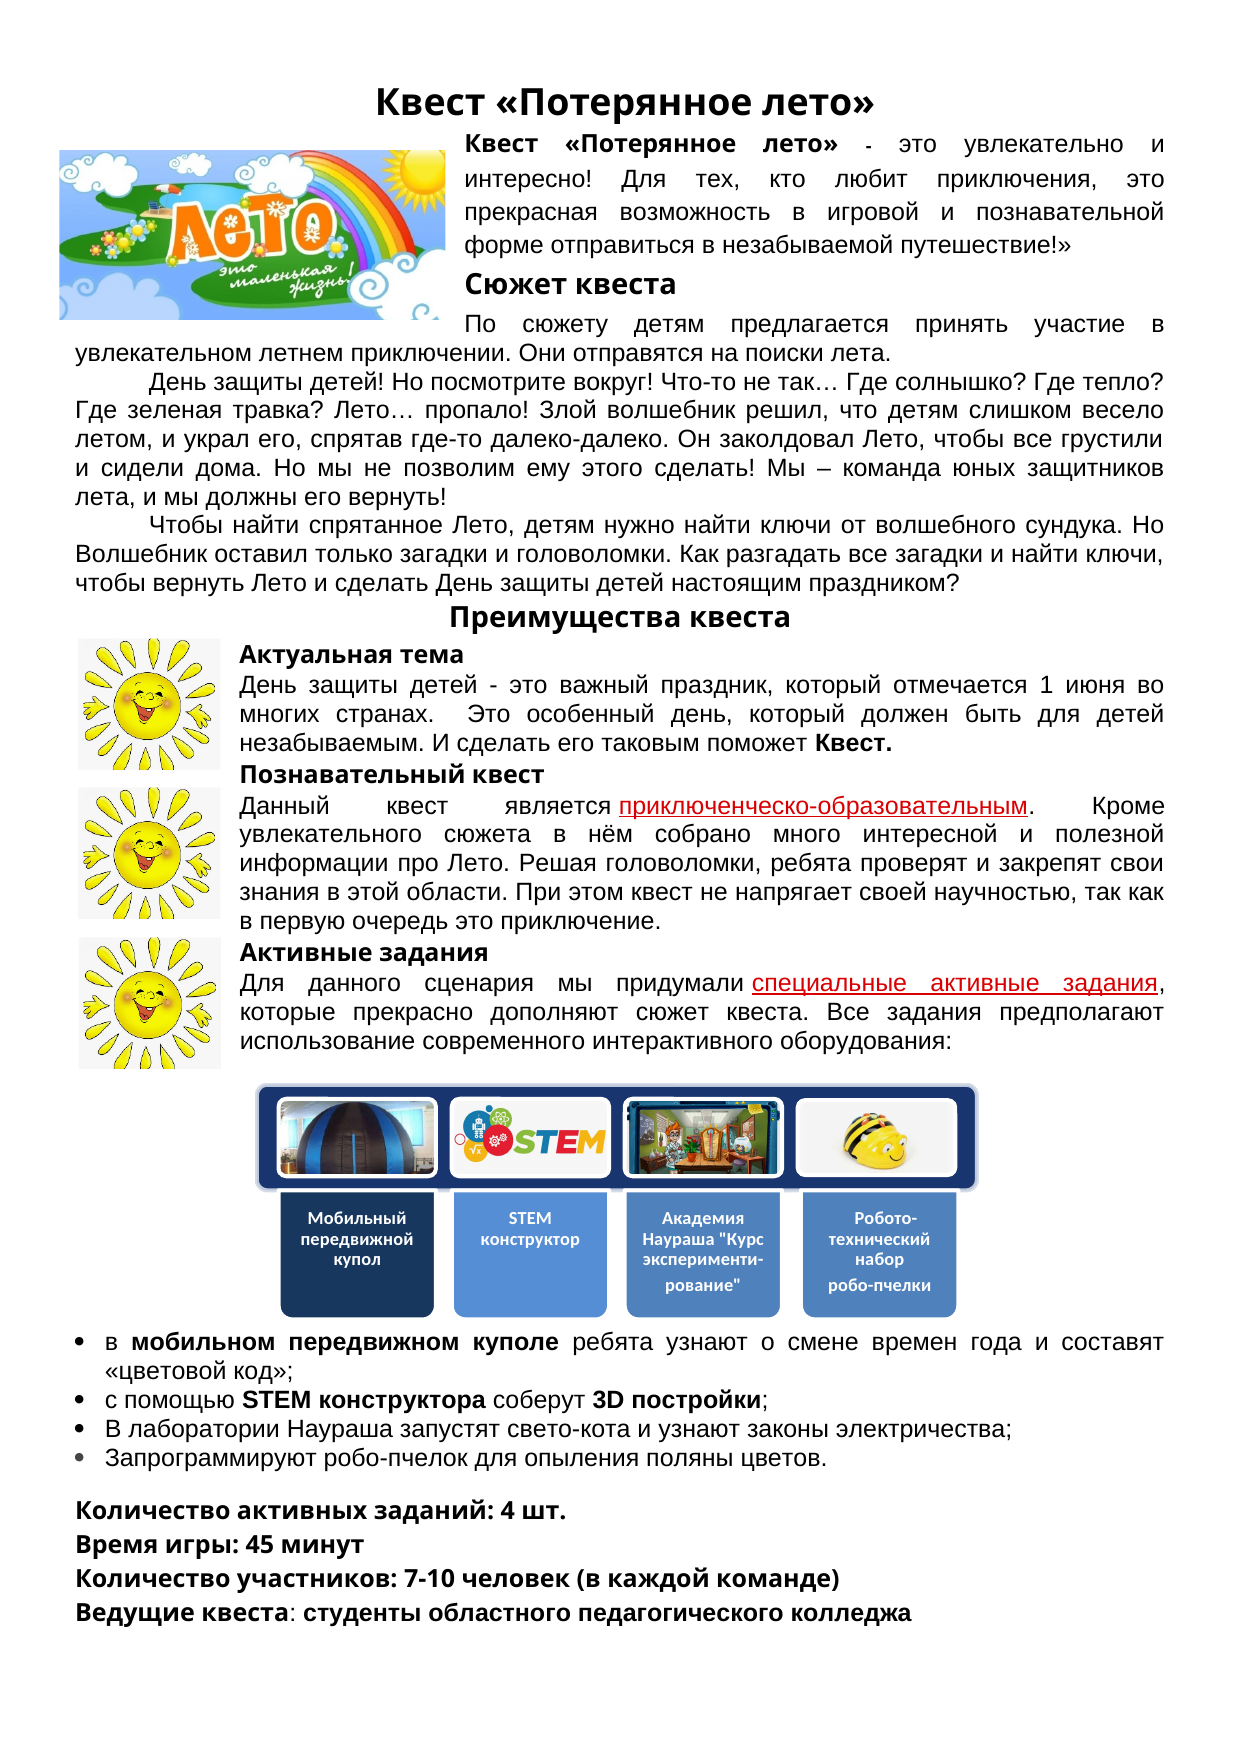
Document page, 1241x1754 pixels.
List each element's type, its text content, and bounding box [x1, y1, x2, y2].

text Актуальная тема [75, 636, 1165, 670]
text День защиты детей - это важный праздник, который отмечается 1 июня во многих странах. Это особенный день, который должен быть для детей незабываемым. И сделать его таковым поможет Квест. [222, 670, 1165, 757]
picture [800, 1103, 953, 1173]
text Квест «Потерянное лето» - это увлекательно и интересно! Для тех, кто любит приключения, это прекрасная возможность в игровой и познавательной форме отправиться в незабываемой путешествие!» [75, 126, 1165, 259]
text Количество участников: 7-10 человек (в каждой команде) [75, 1560, 1165, 1594]
text Время игры: 45 минут [75, 1526, 1165, 1560]
picture [57, 150, 445, 319]
text Познавательный квест [75, 757, 1165, 791]
text День защиты детей! Но посмотрите вокруг! Что-то не так… Где солнышко? Где тепло? Где зеленая травка? Лето… пропало! Злой волшебник решил, что детям слишком весело летом, и украл его, спрятав где-то далеко-далеко. Он заколдовал Лето, чтобы все грустили и сидели дома. Но мы не позволим ему этого сделать! Мы – команда юных защитников лета, и мы должны его вернуть! [75, 367, 1165, 510]
list Запрограммируют робо-пчелок для опыления поляны цветов. [75, 1443, 1165, 1471]
list в мобильном передвижном куполе ребята узнают о смене времен года и составят «цветовой код»; [75, 1327, 1165, 1385]
text Для данного сценария мы придумали специальные активные задания, которые прекрасно дополняют сюжет квеста. Все задания предполагают использование современного интерактивного оборудования: [223, 968, 1165, 1055]
text Количество активных заданий: 4 шт. [75, 1492, 1165, 1526]
picture [627, 1101, 780, 1174]
text Ведущие квеста: студенты областного педагогического колледжа [75, 1594, 1165, 1628]
text Активные задания [75, 934, 1165, 968]
picture [78, 936, 223, 1068]
text Преимущества квеста [75, 597, 1165, 636]
list с помощью STEM конструктора соберут 3D постройки; [75, 1385, 1165, 1414]
picture [78, 637, 222, 769]
text Данный квест является приключенческо-образовательным. Кроме увлекательного сюжета в нём собрано много интересной и полезной информации про Лето. Решая головоломки, ребята проверят и закрепят свои знания в этой области. При этом квест не напрягает своей научностью, так как в первую очередь это приключение. [75, 791, 1165, 934]
list В лаборатории Наураша запустят свето-кота и узнают законы электричества; [75, 1414, 1165, 1443]
text Квест «Потерянное лето» [75, 75, 1165, 126]
picture [281, 1101, 433, 1174]
picture [78, 786, 222, 918]
text Чтобы найти спрятанное Лето, детям нужно найти ключи от волшебного сундука. Но Волшебник оставил только загадки и головоломки. Как разгадать все загадки и найти ключи, чтобы вернуть Лето и сделать День защиты детей настоящим праздником? [75, 510, 1165, 597]
text По сюжету детям предлагается принять участие в увлекательном летнем приключении. Они отправятся на поиски лета. [75, 309, 1165, 367]
picture [454, 1101, 607, 1174]
text Сюжет квеста [445, 263, 1165, 303]
